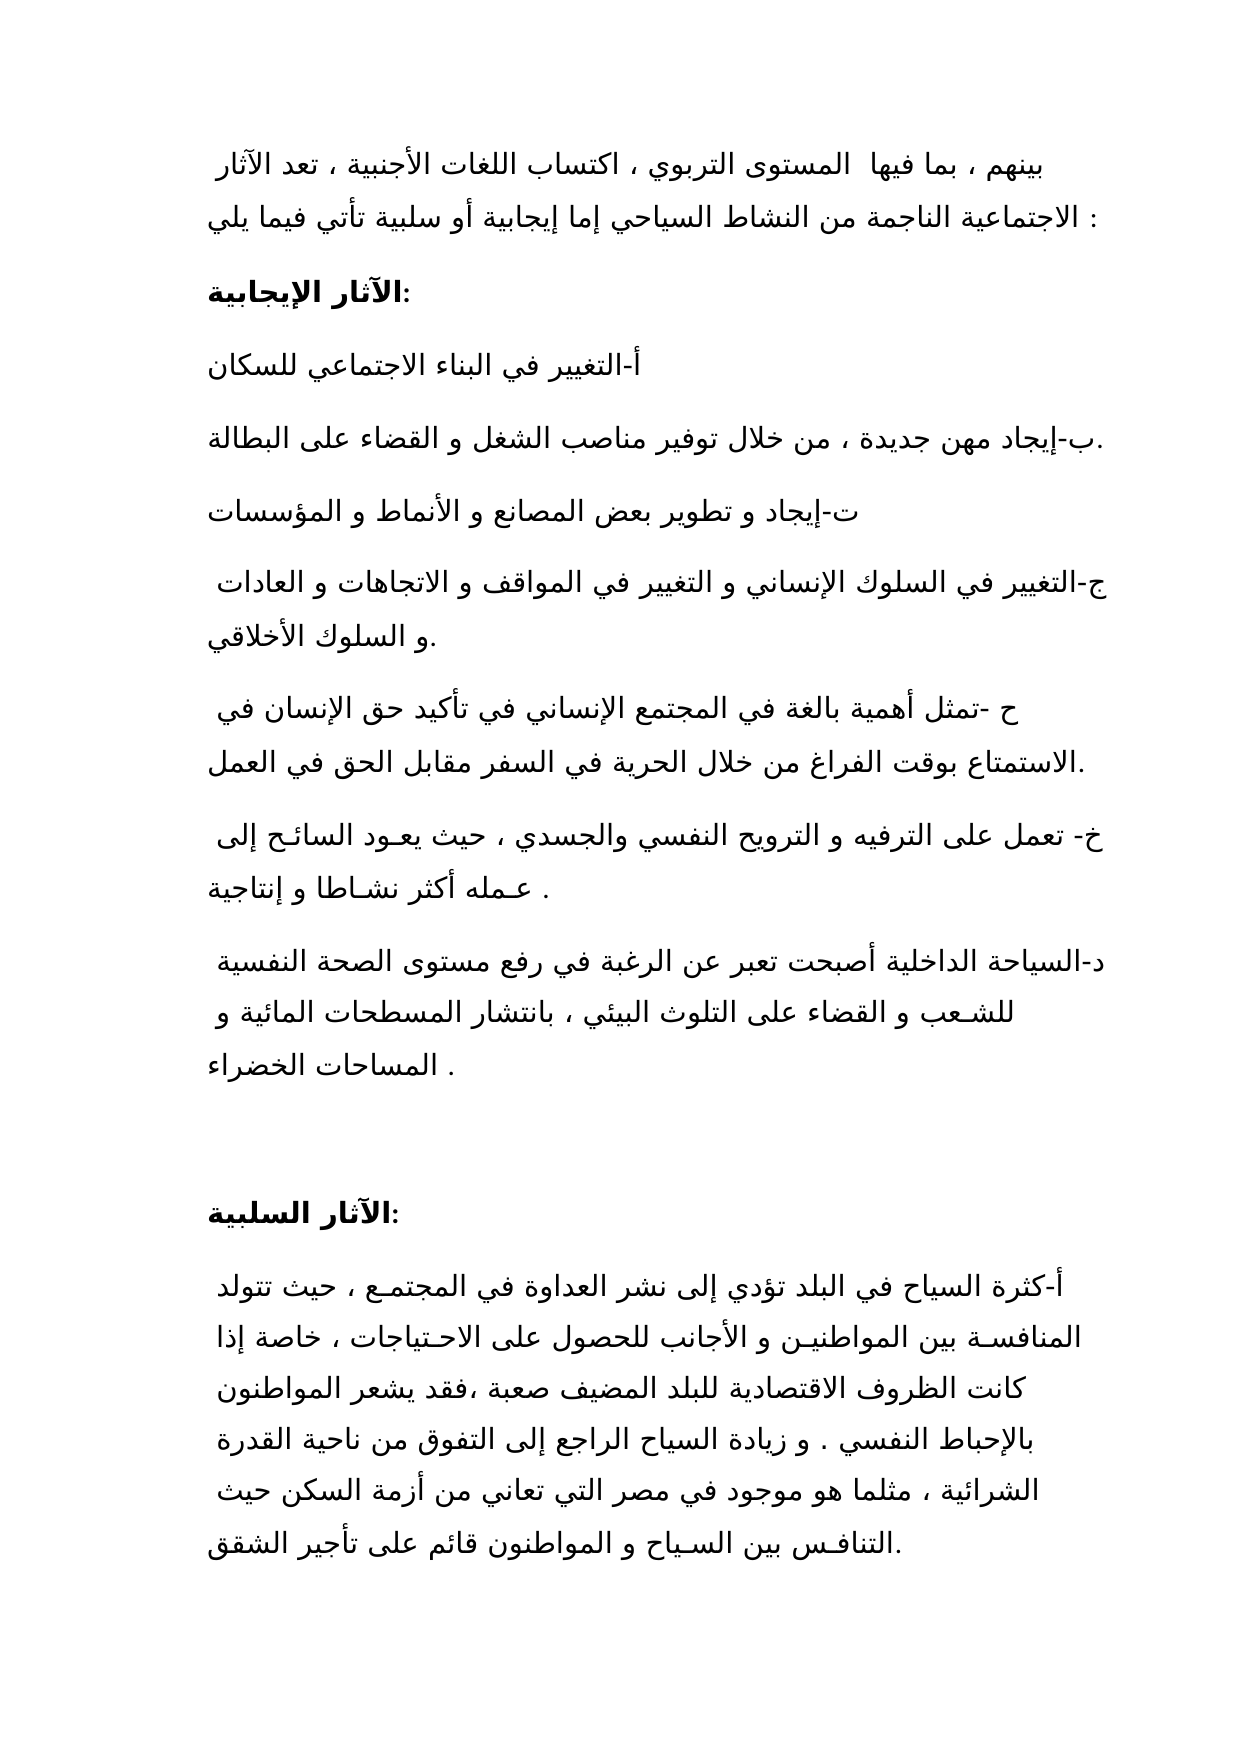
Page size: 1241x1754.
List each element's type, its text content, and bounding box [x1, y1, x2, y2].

text ب-إيجاد مهن جديدة ، من خلال توفير مناصب الشغل و القضاء على البطالة. [207, 420, 1107, 455]
text الآثار السلبية: [207, 1195, 1107, 1231]
text أ-كثرة السياح في البلد تؤدي إلى نشر العداوة في المجتمـع ، حيث تتولد المنافسـة بين المواطنيـن و الأجانب للحصول على الاحـتياجات ، خاصة إذا كانت الظروف الاقتصادية للبلد المضيف صعبة ،فقد يشعر المواطنون بالإحباط النفسي . و زيادة السياح الراجع إلى التفوق من ناحية القدرة الشرائية ، مثلما هو موجود في مصر التي تعاني من أزمة السكن حيث التنافـس بين السـياح و المواطنون قائم على تأجير الشقق. [207, 1269, 1107, 1561]
text ج-التغيير في السلوك الإنساني و التغيير في المواقف و الاتجاهات و العادات و السلوك الأخلاقي. [207, 566, 1107, 653]
text د-السياحة الداخلية أصبحت تعبر عن الرغبة في رفع مستوى الصحة النفسية للشـعب و القضاء على التلوث البيئي ، بانتشار المسطحات المائية و المساحات الخضراء . [207, 944, 1107, 1082]
text خ- تعمل على الترفيه و الترويح النفسي والجسدي ، حيث يعـود السائـح إلى عـمله أكثر نشـاطا و إنتاجية . [207, 818, 1107, 905]
text ت-إيجاد و تطوير بعض المصانع و الأنماط و المؤسسات [207, 494, 1107, 528]
text أ-التغيير في البناء الاجتماعي للسكان [207, 348, 1107, 382]
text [207, 148, 1107, 235]
text الآثار الإيجابية: [207, 274, 1107, 309]
text ح -تمثل أهمية بالغة في المجتمع الإنساني في تأكيد حق الإنسان في الاستمتاع بوقت الفراغ من خلال الحرية في السفر مقابل الحق في العمل. [207, 692, 1107, 779]
